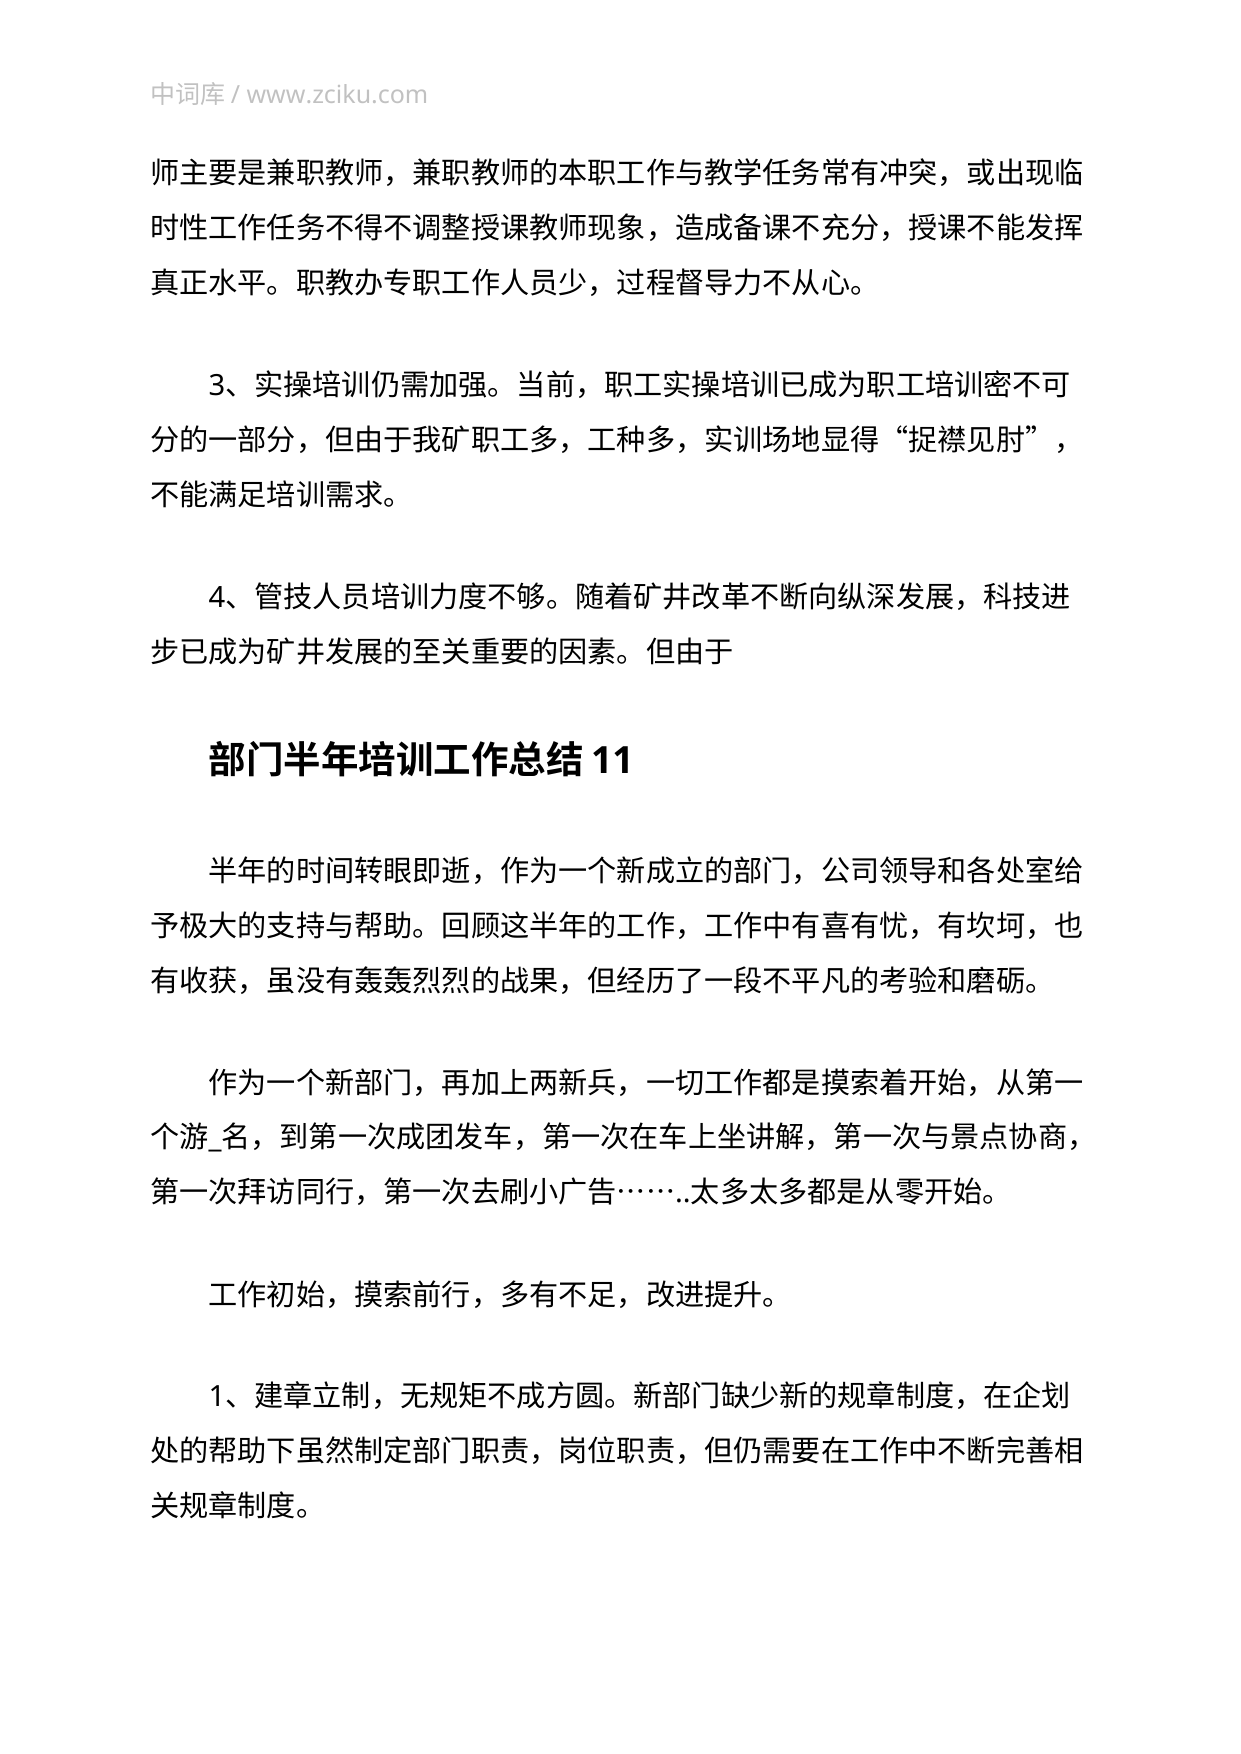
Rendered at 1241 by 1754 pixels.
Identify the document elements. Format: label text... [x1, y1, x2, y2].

text 作为一个新部门，再加上两新兵，一切工作都是摸索着开始，从第一个游_名，到第一次成团发车，第一次在车上坐讲解，第一次与景点协商，第一次拜访同行，第一次去刷小广告……..太多太多都是从零开始。 [150, 1059, 1090, 1211]
text 工作初始，摸索前行，多有不足，改进提升。 [150, 1271, 1090, 1313]
text 部门半年培训工作总结11 [150, 730, 1090, 784]
text 4、管技人员培训力度不够。随着矿井改革不断向纵深发展，科技进步已成为矿井发展的至关重要的因素。但由于 [150, 573, 1090, 671]
text 3、实操培训仍需加强。当前，职工实操培训已成为职工培训密不可分的一部分，但由于我矿职工多，工种多，实训场地显得“捉襟见肘”，不能满足培训需求。 [150, 362, 1090, 514]
text 半年的时间转眼即逝，作为一个新成立的部门，公司领导和各处室给予极大的支持与帮助。回顾这半年的工作，工作中有喜有忧，有坎坷，也有收获，虽没有轰轰烈烈的战果，但经历了一段不平凡的考验和磨砺。 [150, 848, 1090, 1000]
text 1、建章立制，无规矩不成方圆。新部门缺少新的规章制度，在企划处的帮助下虽然制定部门职责，岗位职责，但仍需要在工作中不断完善相关规章制度。 [150, 1373, 1090, 1525]
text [150, 150, 1090, 302]
